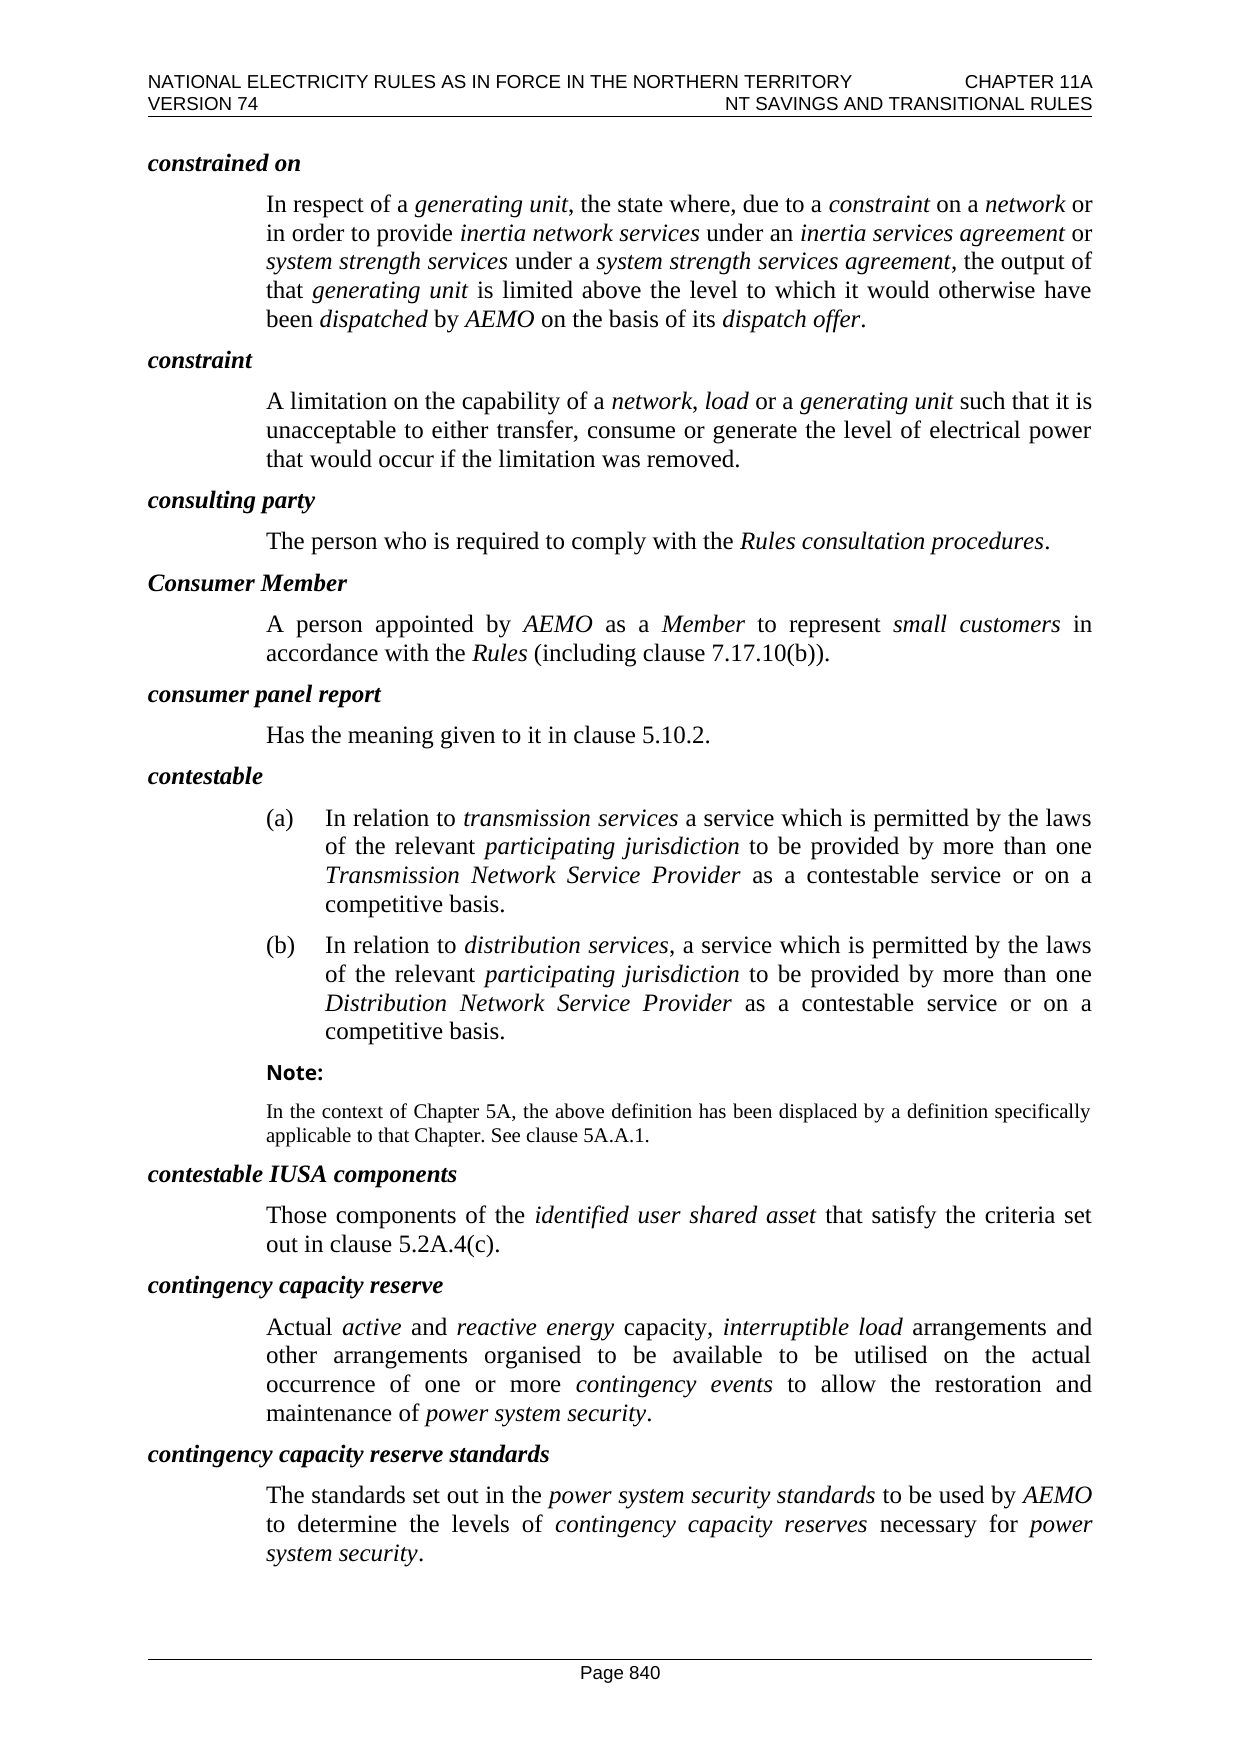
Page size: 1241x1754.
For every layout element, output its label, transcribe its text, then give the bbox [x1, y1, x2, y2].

text A limitation on the capability of a network, load or a generating unit such that it is unacceptable to either transfer, consume or generate the level of electrical power that would occur if the limitation was removed. [266, 386, 1092, 473]
title Note: [266, 1058, 1092, 1086]
text consumer panel report [148, 679, 1092, 708]
list (b) In relation to distribution services, a service which is permitted by the laws of the relevant participating jurisdiction to be provided by more than one Distribution Network Service Provider as a contestable service or on a competitive basis. [266, 930, 1092, 1045]
text In respect of a generating unit, the state where, due to a constraint on a network or in order to provide inertia network services under an inertia services agreement or system strength services under a system strength services agreement, the output of that generating unit is limited above the level to which it would otherwise have been dispatched by AEMO on the basis of its dispatch offer. [266, 189, 1092, 333]
text Has the meaning given to it in clause 5.10.2. [266, 720, 1092, 749]
text Consumer Member [148, 568, 1092, 596]
text constrained on [148, 148, 1092, 176]
text A person appointed by AEMO as a Member to represent small customers in accordance with the Rules (including clause 7.17.10(b)). [266, 609, 1092, 666]
text contingency capacity reserve standards [148, 1439, 1092, 1468]
text Those components of the identified user shared asset that satisfy the criteria set out in clause 5.2A.4(c). [266, 1201, 1092, 1258]
text Actual active and reactive energy capacity, interruptible load arrangements and other arrangements organised to be available to be utilised on the actual occurrence of one or more contingency events to allow the restoration and maintenance of power system security. [266, 1312, 1092, 1427]
text contingency capacity reserve [148, 1271, 1092, 1299]
text constraint [148, 345, 1092, 374]
text The standards set out in the power system security standards to be used by AEMO to determine the levels of contingency capacity reserves necessary for power system security. [266, 1481, 1092, 1567]
text contestable IUSA components [148, 1159, 1092, 1188]
text In the context of Chapter 5A, the above definition has been displaced by a definition specifically applicable to that Chapter. See clause 5A.A.1. [266, 1099, 1092, 1147]
text The person who is required to comply with the Rules consultation procedures. [266, 526, 1092, 555]
text consulting party [148, 485, 1092, 514]
list (a) In relation to transmission services a service which is permitted by the laws of the relevant participating jurisdiction to be provided by more than one Transmission Network Service Provider as a contestable service or on a competitive basis. [266, 803, 1092, 918]
text contestable [148, 761, 1092, 790]
